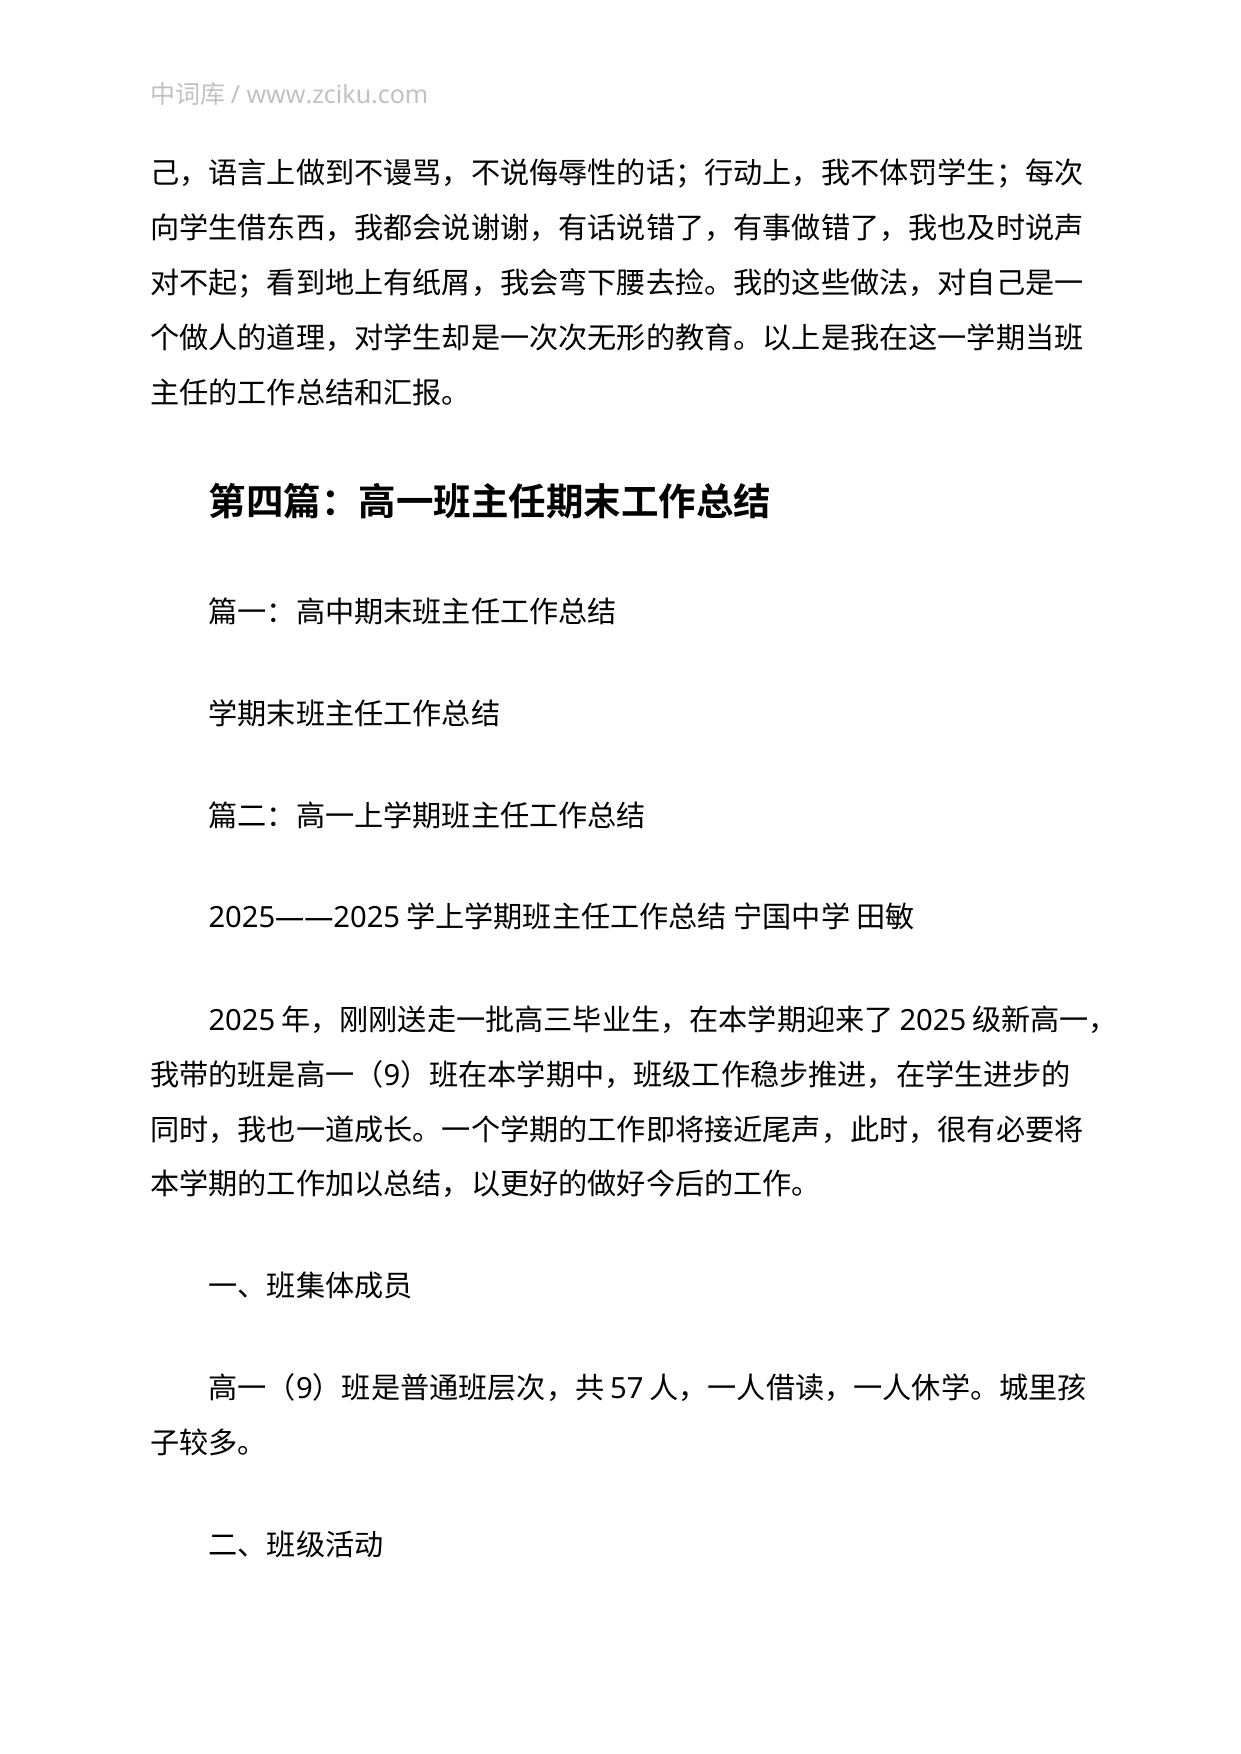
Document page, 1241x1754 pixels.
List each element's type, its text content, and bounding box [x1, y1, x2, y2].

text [150, 150, 1090, 412]
text 2025年，刚刚送走一批高三毕业生，在本学期迎来了2025级新高一，我带的班是高一（9）班在本学期中，班级工作稳步推进，在学生进步的同时，我也一道成长。一个学期的工作即将接近尾声，此时，很有必要将本学期的工作加以总结，以更好的做好今后的工作。 [150, 996, 1090, 1203]
text 2025——2025学上学期班主任工作总结 宁国中学 田敏 [150, 894, 1090, 936]
text 二、班级活动 [150, 1521, 1090, 1563]
text 篇一：高中期末班主任工作总结 [150, 589, 1090, 631]
text 篇二：高一上学期班主任工作总结 [150, 792, 1090, 834]
text 高一（9）班是普通班层次，共57人，一人借读，一人休学。城里孩子较多。 [150, 1364, 1090, 1462]
text 第四篇：高一班主任期末工作总结 [150, 471, 1090, 526]
text 学期末班主任工作总结 [150, 691, 1090, 733]
text 一、班集体成员 [150, 1263, 1090, 1305]
